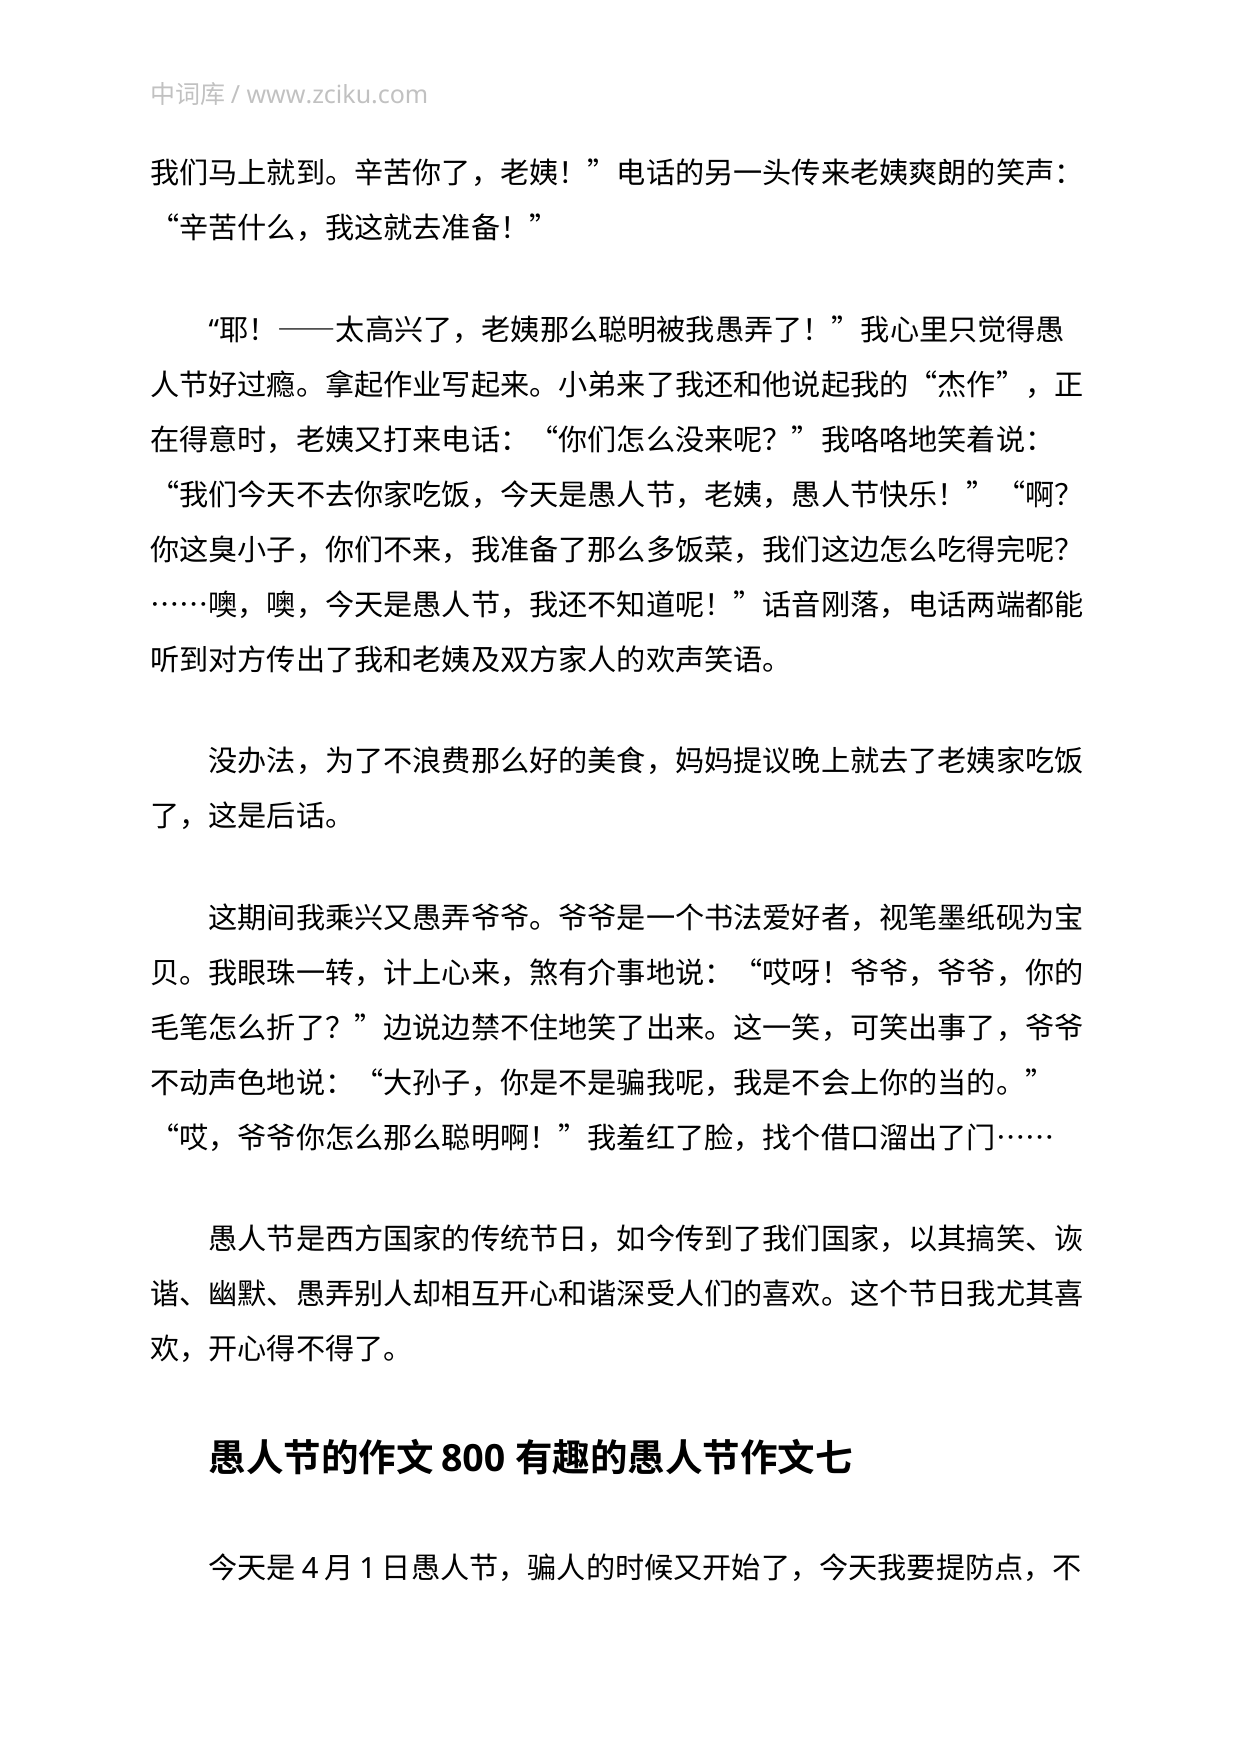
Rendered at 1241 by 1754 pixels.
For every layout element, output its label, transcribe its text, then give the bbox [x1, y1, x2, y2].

text “耶！——太高兴了，老姨那么聪明被我愚弄了！”我心里只觉得愚人节好过瘾。拿起作业写起来。小弟来了我还和他说起我的“杰作”，正在得意时，老姨又打来电话：“你们怎么没来呢？”我咯咯地笑着说：“我们今天不去你家吃饭，今天是愚人节，老姨，愚人节快乐！”“啊？你这臭小子，你们不来，我准备了那么多饭菜，我们这边怎么吃得完呢？……噢，噢，今天是愚人节，我还不知道呢！”话音刚落，电话两端都能听到对方传出了我和老姨及双方家人的欢声笑语。 [150, 307, 1090, 678]
text 愚人节是西方国家的传统节日，如今传到了我们国家，以其搞笑、诙谐、幽默、愚弄别人却相互开心和谐深受人们的喜欢。这个节日我尤其喜欢，开心得不得了。 [150, 1216, 1090, 1368]
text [150, 150, 1090, 247]
text 没办法，为了不浪费那么好的美食，妈妈提议晚上就去了老姨家吃饭了，这是后话。 [150, 738, 1090, 835]
text 愚人节的作文800 有趣的愚人节作文七 [150, 1427, 1090, 1482]
text 这期间我乘兴又愚弄爷爷。爷爷是一个书法爱好者，视笔墨纸砚为宝贝。我眼珠一转，计上心来，煞有介事地说：“哎呀！爷爷，爷爷，你的毛笔怎么折了？”边说边禁不住地笑了出来。这一笑，可笑出事了，爷爷不动声色地说：“大孙子，你是不是骗我呢，我是不会上你的当的。”“哎，爷爷你怎么那么聪明啊！”我羞红了脸，找个借口溜出了门…… [150, 894, 1090, 1156]
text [150, 1545, 1090, 1587]
